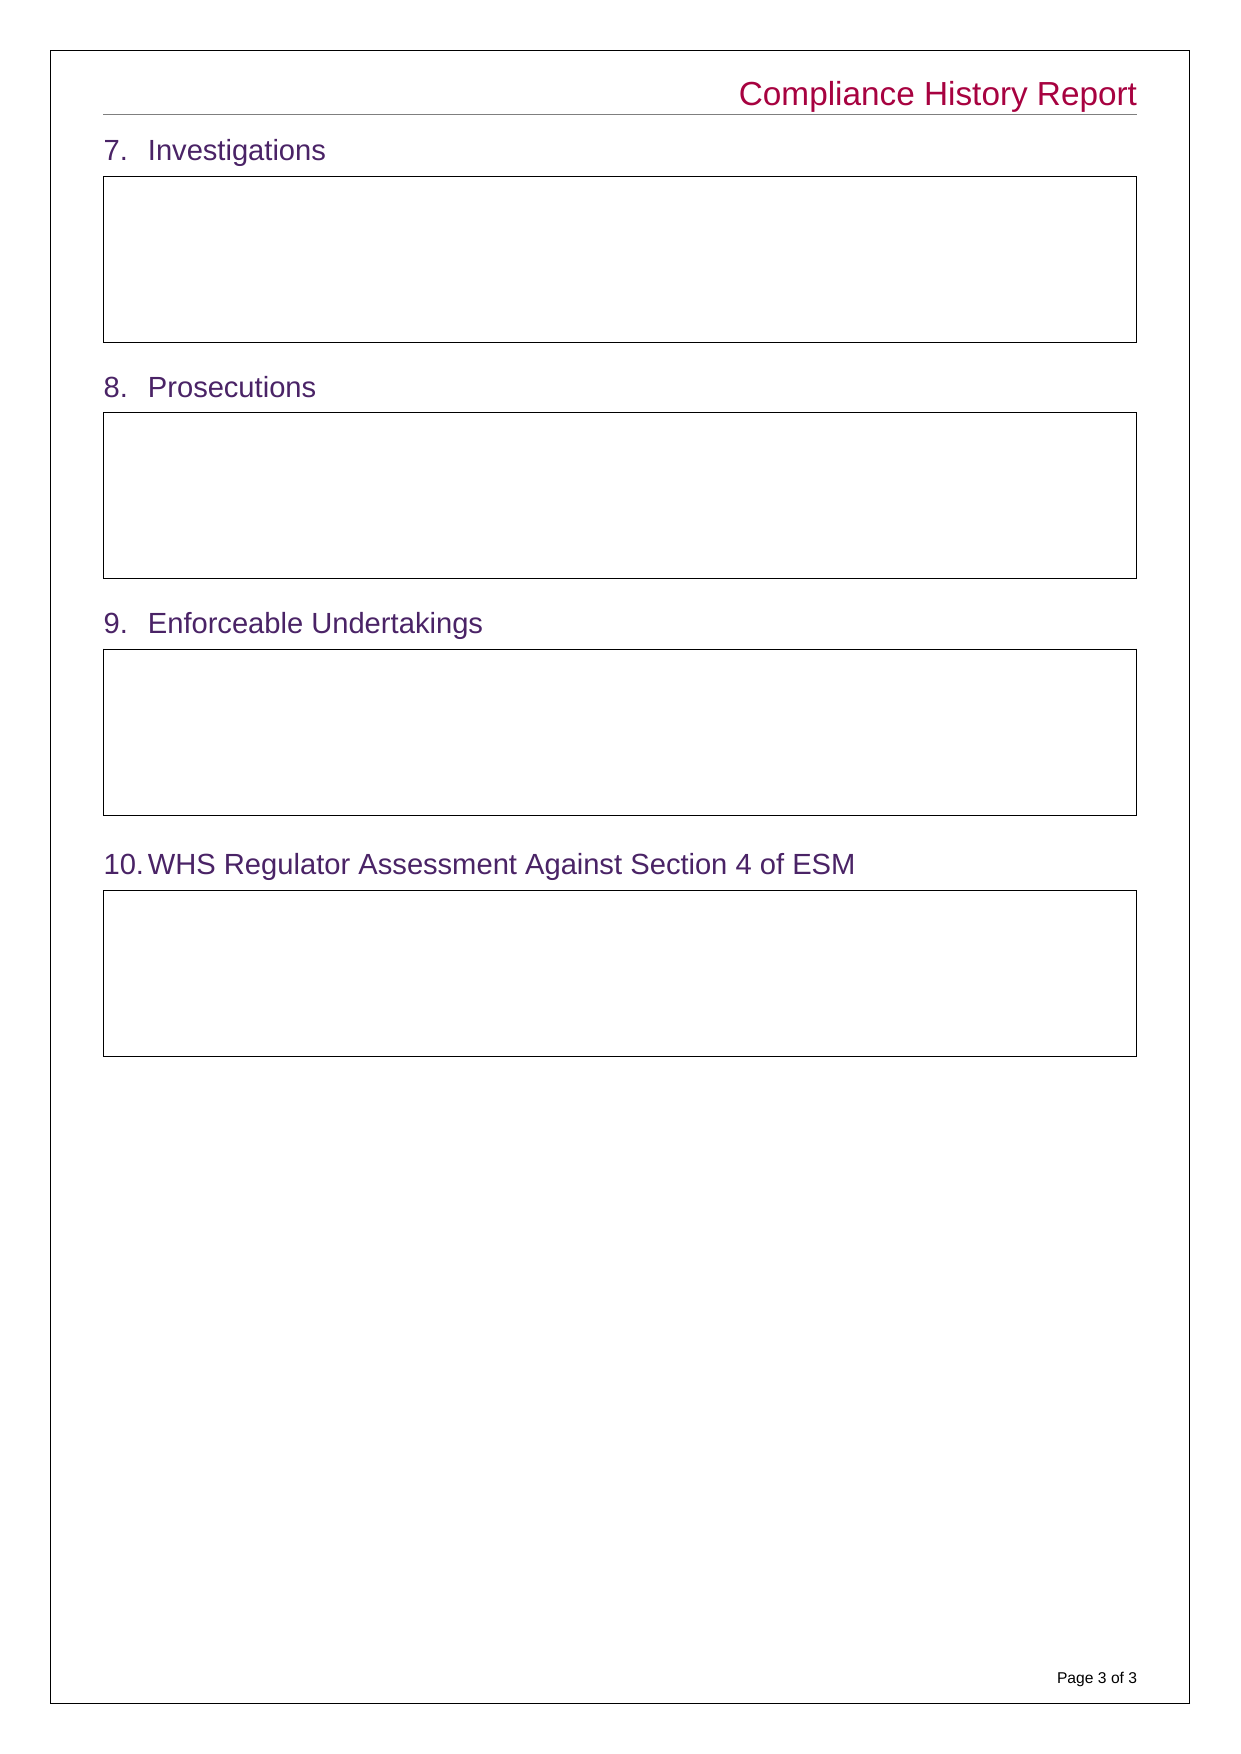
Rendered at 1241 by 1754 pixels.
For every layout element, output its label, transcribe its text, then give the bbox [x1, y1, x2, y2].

table_header [104, 177, 1136, 342]
table_header [104, 650, 1136, 814]
text Prosecutions [103, 369, 1137, 403]
text Investigations [103, 133, 1137, 167]
text Enforceable Undertakings [103, 606, 1137, 639]
table_header [104, 413, 1136, 578]
table_header [104, 891, 1136, 1056]
text WHS Regulator Assessment Against Section 4 of ESM [103, 847, 1137, 881]
